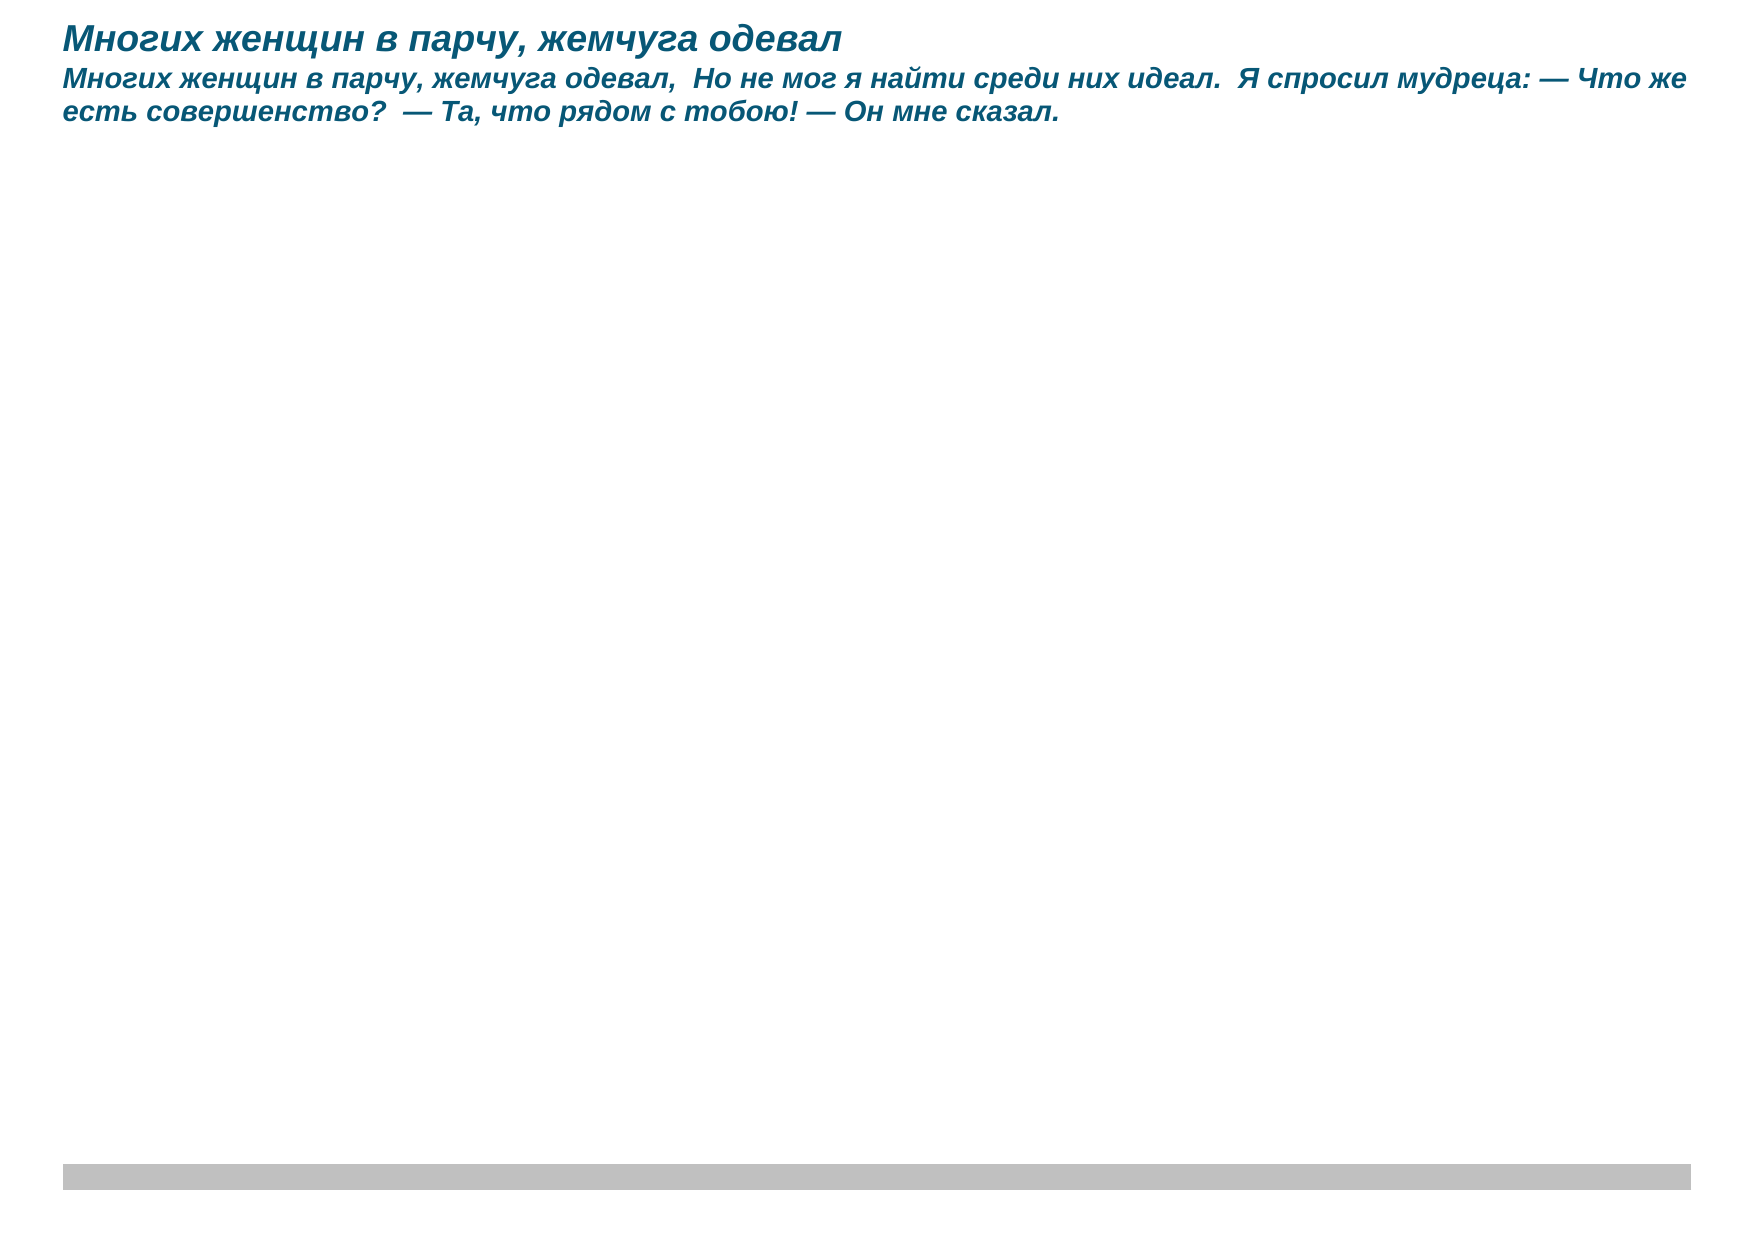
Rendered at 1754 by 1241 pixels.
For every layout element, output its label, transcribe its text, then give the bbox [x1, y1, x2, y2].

text Многих женщин в парчу, жемчуга одевал, [62, 61, 1691, 128]
subtitle Многих женщин в парчу, жемчуга одевал [62, 17, 1691, 60]
